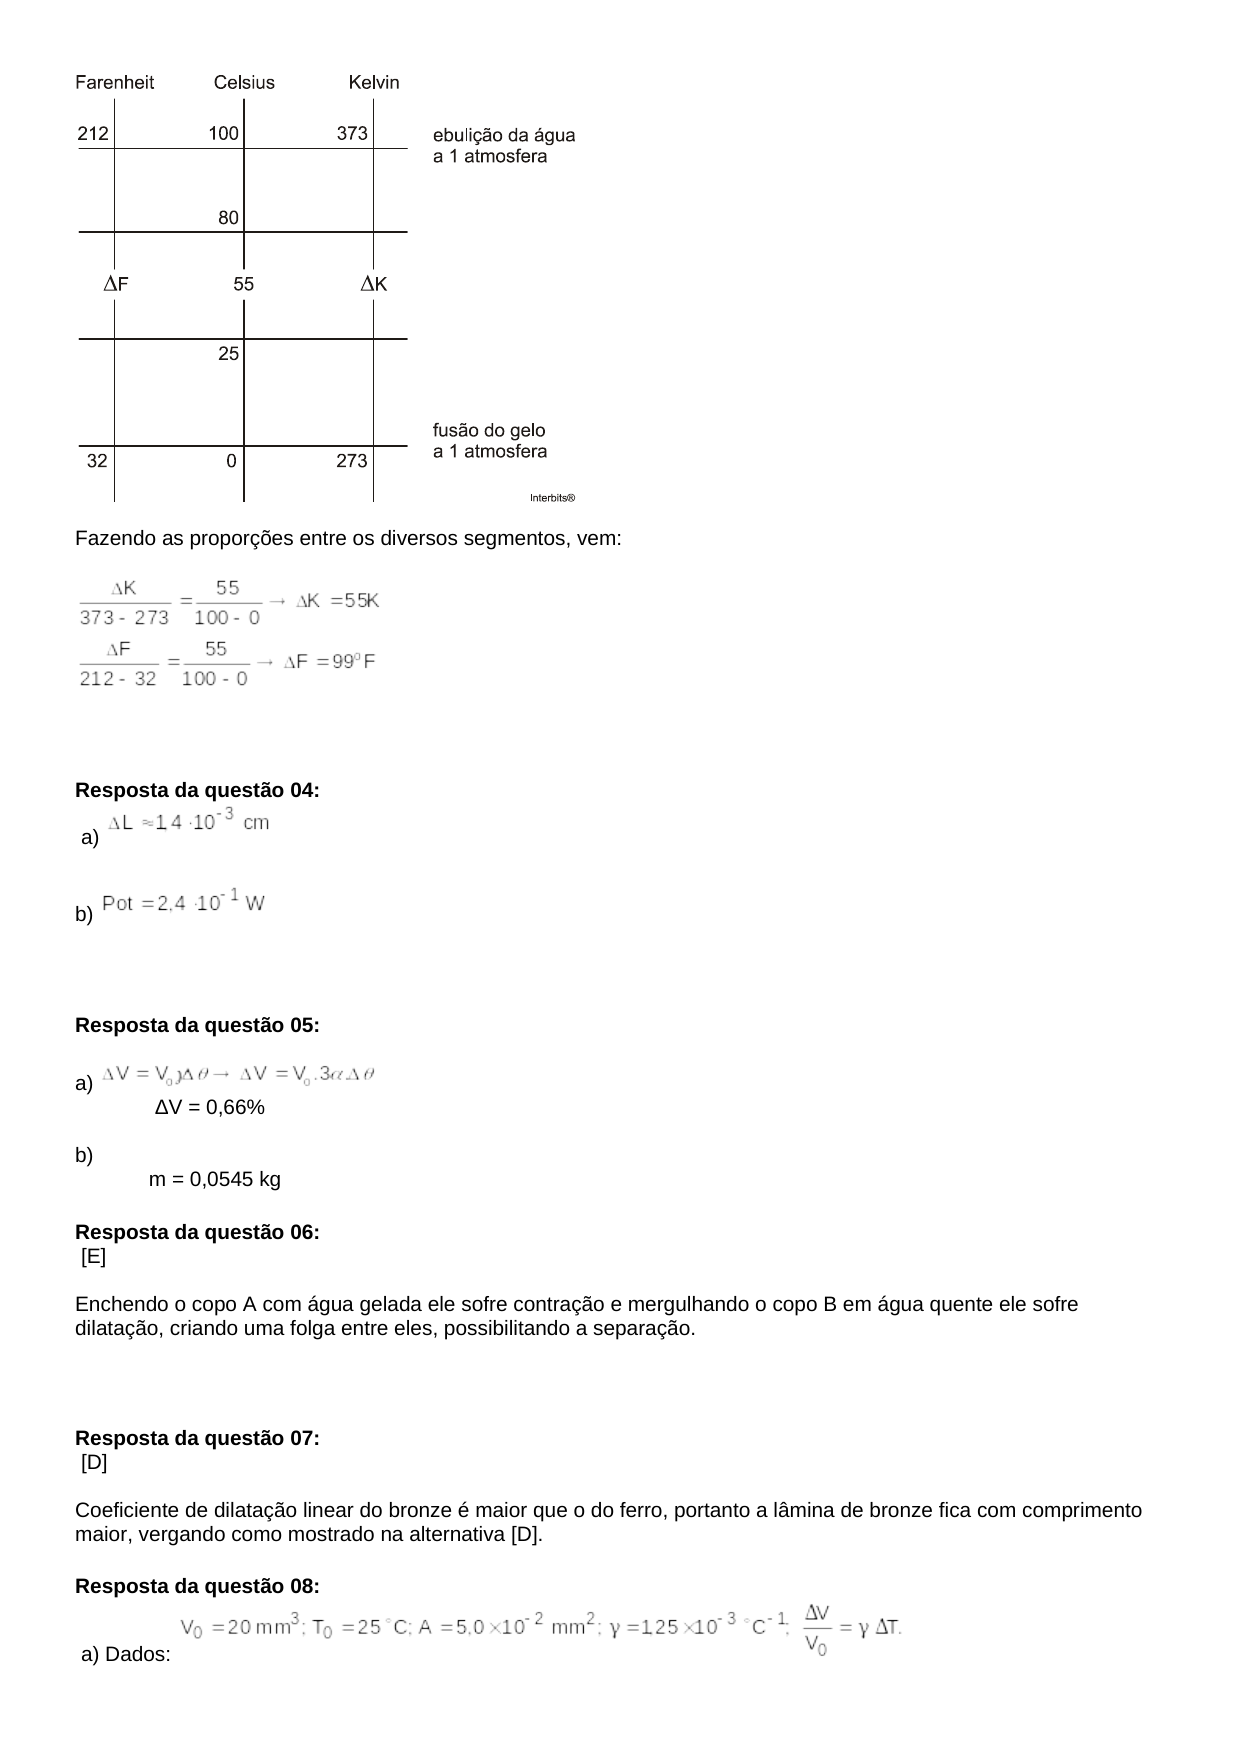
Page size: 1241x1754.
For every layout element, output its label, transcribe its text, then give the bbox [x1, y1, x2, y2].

text Resposta da questão 06: [E] [75, 1220, 1165, 1268]
text Resposta da questão 07: [D] [75, 1426, 1165, 1474]
text Enchendo o copo A com água gelada ele sofre contração e mergulhando o copo B em água quente ele sofre dilatação, criando uma folga entre eles, possibilitando a separação. [75, 1292, 1165, 1339]
text Resposta da questão 08: a) Dados: [75, 1574, 1165, 1665]
text Coeficiente de dilatação linear do bronze é maior que o do ferro, portanto a lâmina de bronze fica com comprimento maior, vergando como mostrado na alternativa [D]. [75, 1498, 1165, 1546]
text b) [75, 884, 1165, 926]
text a) [75, 1060, 1165, 1095]
text Resposta da questão 05: [75, 1012, 1165, 1036]
text b) [75, 1143, 1165, 1167]
text ΔV = 0,66% [75, 1095, 1165, 1119]
text Resposta da questão 04: a) [75, 777, 1165, 849]
text m = 0,0545 kg [75, 1167, 1165, 1191]
text Fazendo as proporções entre os diversos segmentos, vem: [75, 526, 1165, 549]
